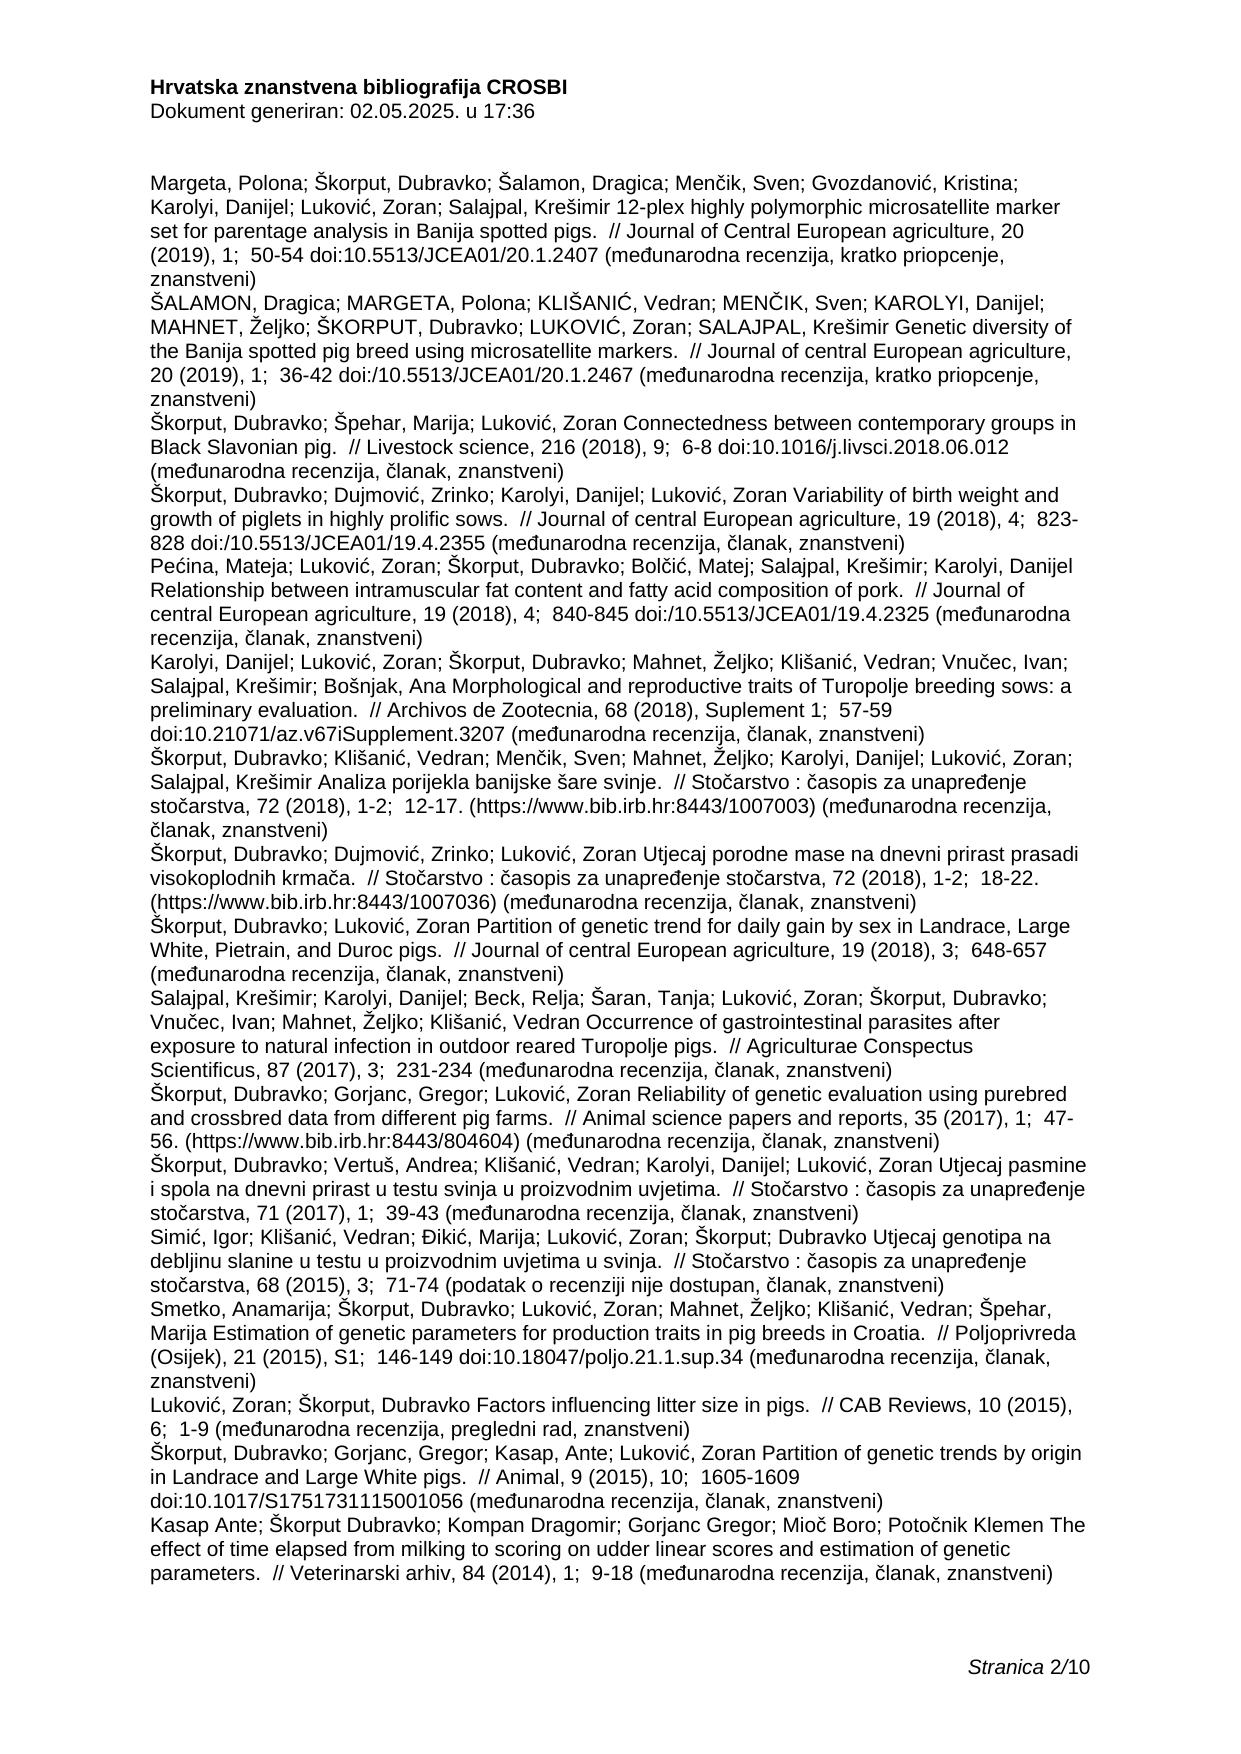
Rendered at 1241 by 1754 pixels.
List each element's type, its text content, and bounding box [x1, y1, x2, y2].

text Smetko, Anamarija; Škorput, Dubravko; Luković, Zoran; Mahnet, Željko; Klišanić, Vedran; Špehar, Marija [150, 1297, 1090, 1393]
text Škorput, Dubravko; Dujmović, Zrinko; Luković, Zoran [150, 842, 1090, 914]
text Škorput, Dubravko; Gorjanc, Gregor; Kasap, Ante; Luković, Zoran [150, 1441, 1090, 1513]
text Pećina, Mateja; Luković, Zoran; Škorput, Dubravko; Bolčić, Matej; Salajpal, Krešimir; Karolyi, Danijel [150, 554, 1090, 650]
text Škorput, Dubravko; Gorjanc, Gregor; Luković, Zoran [150, 1081, 1090, 1153]
text Škorput, Dubravko; Klišanić, Vedran; Menčik, Sven; Mahnet, Željko; Karolyi, Danijel; Luković, Zoran; Salajpal, Krešimir [150, 746, 1090, 842]
text Škorput, Dubravko; Dujmović, Zrinko; Karolyi, Danijel; Luković, Zoran [150, 482, 1090, 554]
text Simić, Igor; Klišanić, Vedran; Đikić, Marija; Luković, Zoran; Škorput; Dubravko [150, 1225, 1090, 1297]
text Škorput, Dubravko; Luković, Zoran [150, 914, 1090, 986]
text ŠALAMON, Dragica; MARGETA, Polona; KLIŠANIĆ, Vedran; MENČIK, Sven; KAROLYI, Danijel; MAHNET, Željko; ŠKORPUT, Dubravko; LUKOVIĆ, Zoran; SALAJPAL, Krešimir [150, 291, 1090, 411]
text Margeta, Polona; Škorput, Dubravko; Šalamon, Dragica; Menčik, Sven; Gvozdanović, Kristina; Karolyi, Danijel; Luković, Zoran; Salajpal, Krešimir [150, 171, 1090, 291]
text Salajpal, Krešimir; Karolyi, Danijel; Beck, Relja; Šaran, Tanja; Luković, Zoran; Škorput, Dubravko; Vnučec, Ivan; Mahnet, Željko; Klišanić, Vedran [150, 986, 1090, 1081]
text Luković, Zoran; Škorput, Dubravko [150, 1393, 1090, 1441]
text Škorput, Dubravko; Špehar, Marija; Luković, Zoran [150, 411, 1090, 482]
text Škorput, Dubravko; Vertuš, Andrea; Klišanić, Vedran; Karolyi, Danijel; Luković, Zoran [150, 1153, 1090, 1225]
text Kasap Ante; Škorput Dubravko; Kompan Dragomir; Gorjanc Gregor; Mioč Boro; Potočnik Klemen [150, 1513, 1090, 1584]
text Karolyi, Danijel; Luković, Zoran; Škorput, Dubravko; Mahnet, Željko; Klišanić, Vedran; Vnučec, Ivan; Salajpal, Krešimir; Bošnjak, Ana [150, 650, 1090, 746]
